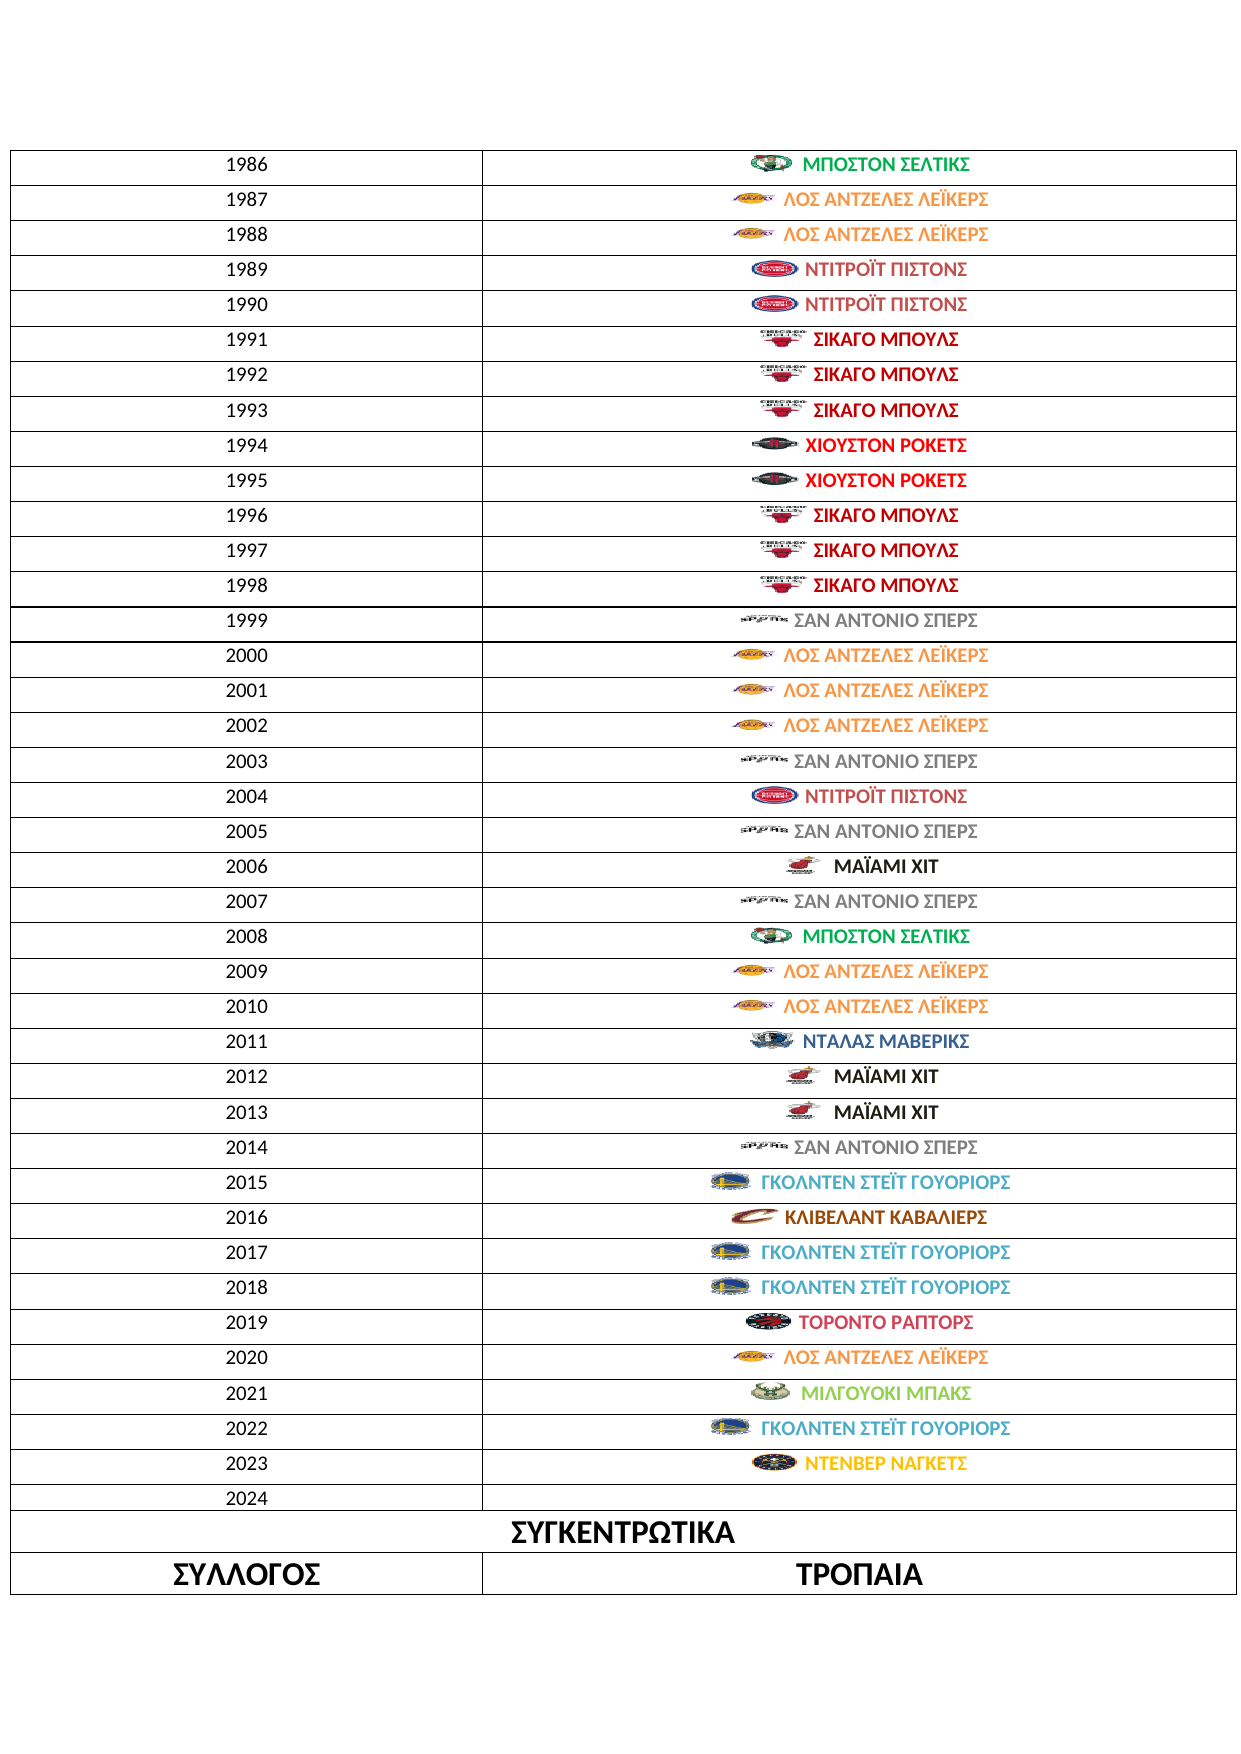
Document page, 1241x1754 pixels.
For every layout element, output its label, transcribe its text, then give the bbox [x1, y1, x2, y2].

picture [740, 821, 788, 839]
picture [780, 856, 828, 874]
table_cell 2020 [11, 1345, 482, 1379]
table_cell 2003 [11, 748, 482, 782]
table_cell 2010 [11, 994, 482, 1028]
table_cell 1993 [11, 397, 482, 431]
table_cell ΧΙΟΥΣΤΟΝ ΡΟΚΕΤΣ [483, 467, 1236, 501]
table_cell ΜΠΟΣΤΟΝ ΣΕΛΤΙΚΣ [483, 923, 1236, 957]
picture [760, 506, 807, 523]
table_cell 2014 [11, 1134, 482, 1168]
table_cell ΧΙΟΥΣΤΟΝ ΡΟΚΕΤΣ [483, 432, 1236, 466]
table_cell ΣΑΝ ΑΝΤΟΝΙΟ ΣΠΕΡΣ [483, 1134, 1236, 1168]
picture [730, 646, 777, 663]
table_cell 2024 [11, 1485, 482, 1510]
table_cell ΛΟΣ ΑΝΤΖΕΛΕΣ ΛΕΪΚΕΡΣ [483, 994, 1236, 1028]
table_cell ΣΙΚΑΓΟ ΜΠΟΥΛΣ [483, 397, 1236, 431]
table_cell ΛΟΣ ΑΝΤΖΕΛΕΣ ΛΕΪΚΕΡΣ [483, 643, 1236, 677]
table_cell 2004 [11, 783, 482, 817]
table_cell 2011 [11, 1029, 482, 1063]
table_cell 2008 [11, 923, 482, 957]
table_cell ΝΤΑΛΑΣ ΜΑΒΕΡΙΚΣ [483, 1029, 1236, 1063]
picture [749, 1031, 797, 1049]
table_cell ΣΥΛΛΟΓΟΣ [11, 1553, 482, 1594]
table_cell ΓΚΟΛΝΤΕΝ ΣΤΕΪΤ ΓΟΥΟΡΙΟΡΣ [483, 1169, 1236, 1203]
table_cell ΝΤΙΤΡΟΪΤ ΠΙΣΤΟΝΣ [483, 291, 1236, 326]
table_cell 1989 [11, 256, 482, 290]
table_cell 2001 [11, 678, 482, 712]
table_cell 2009 [11, 959, 482, 992]
table_cell ΛΟΣ ΑΝΤΖΕΛΕΣ ΛΕΪΚΕΡΣ [483, 1345, 1236, 1379]
table_cell ΣΑΝ ΑΝΤΟΝΙΟ ΣΠΕΡΣ [483, 818, 1236, 852]
picture [740, 1136, 788, 1155]
table_cell ΝΤΙΤΡΟΪΤ ΠΙΣΤΟΝΣ [483, 256, 1236, 290]
table_cell 1986 [11, 151, 482, 185]
table_cell ΜΙΛΓΟΥΟΚΙ ΜΠΑΚΣ [483, 1380, 1236, 1414]
table_cell 1987 [11, 186, 482, 220]
table_cell ΤΟΡΟΝΤΟ ΡΑΠΤΟΡΣ [483, 1310, 1236, 1343]
table_cell ΣΙΚΑΓΟ ΜΠΟΥΛΣ [483, 502, 1236, 536]
table_cell ΜΑΪΑΜΙ ΧΙΤ [483, 1099, 1236, 1133]
table_cell ΝΤΙΤΡΟΪΤ ΠΙΣΤΟΝΣ [483, 783, 1236, 817]
table_cell ΣΑΝ ΑΝΤΟΝΙΟ ΣΠΕΡΣ [483, 748, 1236, 782]
table_cell 2023 [11, 1450, 482, 1484]
table_cell 2022 [11, 1415, 482, 1449]
table_cell ΛΟΣ ΑΝΤΖΕΛΕΣ ΛΕΪΚΕΡΣ [483, 959, 1236, 992]
table_cell ΣΙΚΑΓΟ ΜΠΟΥΛΣ [483, 362, 1236, 396]
picture [780, 1101, 828, 1119]
table_cell 2002 [11, 713, 482, 747]
table_cell 1996 [11, 502, 482, 536]
table_cell ΓΚΟΛΝΤΕΝ ΣΤΕΪΤ ΓΟΥΟΡΙΟΡΣ [483, 1239, 1236, 1273]
table_cell 1999 [11, 608, 482, 641]
picture [708, 1172, 755, 1190]
table_cell 2013 [11, 1099, 482, 1133]
table_cell ΤΡΟΠΑΙΑ [483, 1553, 1236, 1594]
table_cell ΜΠΟΣΤΟΝ ΣΕΛΤΙΚΣ [483, 151, 1236, 185]
picture [751, 295, 799, 312]
table_cell ΣΑΝ ΑΝΤΟΝΙΟ ΣΠΕΡΣ [483, 888, 1236, 922]
picture [760, 400, 807, 417]
picture [730, 224, 777, 242]
picture [731, 1207, 779, 1225]
table_cell 2019 [11, 1310, 482, 1343]
picture [708, 1277, 755, 1295]
table_cell 1992 [11, 362, 482, 396]
table_cell 1990 [11, 291, 482, 326]
picture [752, 470, 799, 488]
table_cell ΓΚΟΛΝΤΕΝ ΣΤΕΪΤ ΓΟΥΟΡΙΟΡΣ [483, 1274, 1236, 1308]
table_cell 2012 [11, 1064, 482, 1098]
table_cell 2006 [11, 853, 482, 887]
table_cell 2021 [11, 1380, 482, 1414]
table_cell 2018 [11, 1274, 482, 1308]
table_cell 1998 [11, 572, 482, 606]
table_cell 2007 [11, 888, 482, 922]
picture [730, 961, 777, 979]
picture [740, 750, 788, 768]
table_cell 1994 [11, 432, 482, 466]
table_cell ΝΤΕΝΒΕΡ ΝΑΓΚΕΤΣ [483, 1450, 1236, 1484]
table_cell ΣΥΓΚΕΝΤΡΩΤΙΚΑ [11, 1511, 1236, 1552]
picture [748, 155, 796, 172]
picture [748, 927, 796, 944]
table_cell 1988 [11, 221, 482, 255]
picture [751, 260, 799, 277]
picture [730, 681, 777, 698]
table_cell ΣΙΚΑΓΟ ΜΠΟΥΛΣ [483, 327, 1236, 361]
picture [730, 1348, 777, 1365]
picture [760, 365, 807, 382]
table_cell ΣΑΝ ΑΝΤΟΝΙΟ ΣΠΕΡΣ [483, 608, 1236, 641]
table_cell 1991 [11, 327, 482, 361]
table_cell 2015 [11, 1169, 482, 1203]
table_cell ΛΟΣ ΑΝΤΖΕΛΕΣ ΛΕΪΚΕΡΣ [483, 186, 1236, 220]
picture [760, 330, 807, 347]
picture [780, 1066, 828, 1084]
picture [751, 1453, 799, 1471]
table_cell 2000 [11, 643, 482, 677]
table_cell ΜΑΪΑΜΙ ΧΙΤ [483, 1064, 1236, 1098]
table_cell 1995 [11, 467, 482, 501]
table_cell ΛΟΣ ΑΝΤΖΕΛΕΣ ΛΕΪΚΕΡΣ [483, 221, 1236, 255]
picture [708, 1242, 755, 1260]
picture [745, 1313, 793, 1330]
picture [730, 189, 777, 207]
table_cell 2016 [11, 1204, 482, 1238]
picture [740, 610, 788, 628]
table_cell [483, 1485, 1236, 1510]
table_cell ΓΚΟΛΝΤΕΝ ΣΤΕΪΤ ΓΟΥΟΡΙΟΡΣ [483, 1415, 1236, 1449]
picture [730, 997, 777, 1014]
table_cell ΚΛΙΒΕΛΑΝΤ ΚΑΒΑΛΙΕΡΣ [483, 1204, 1236, 1238]
picture [752, 435, 799, 452]
picture [751, 786, 799, 804]
table_cell ΜΑΪΑΜΙ ΧΙΤ [483, 853, 1236, 887]
picture [760, 541, 807, 558]
table_cell ΛΟΣ ΑΝΤΖΕΛΕΣ ΛΕΪΚΕΡΣ [483, 678, 1236, 712]
picture [708, 1418, 755, 1435]
table_cell ΣΙΚΑΓΟ ΜΠΟΥΛΣ [483, 572, 1236, 606]
picture [730, 716, 777, 733]
table_cell 2017 [11, 1239, 482, 1273]
picture [740, 891, 788, 909]
picture [747, 1382, 795, 1400]
table_cell 2005 [11, 818, 482, 852]
table_cell ΣΙΚΑΓΟ ΜΠΟΥΛΣ [483, 537, 1236, 571]
picture [760, 576, 807, 593]
table_cell ΛΟΣ ΑΝΤΖΕΛΕΣ ΛΕΪΚΕΡΣ [483, 713, 1236, 747]
table_cell 1997 [11, 537, 482, 571]
